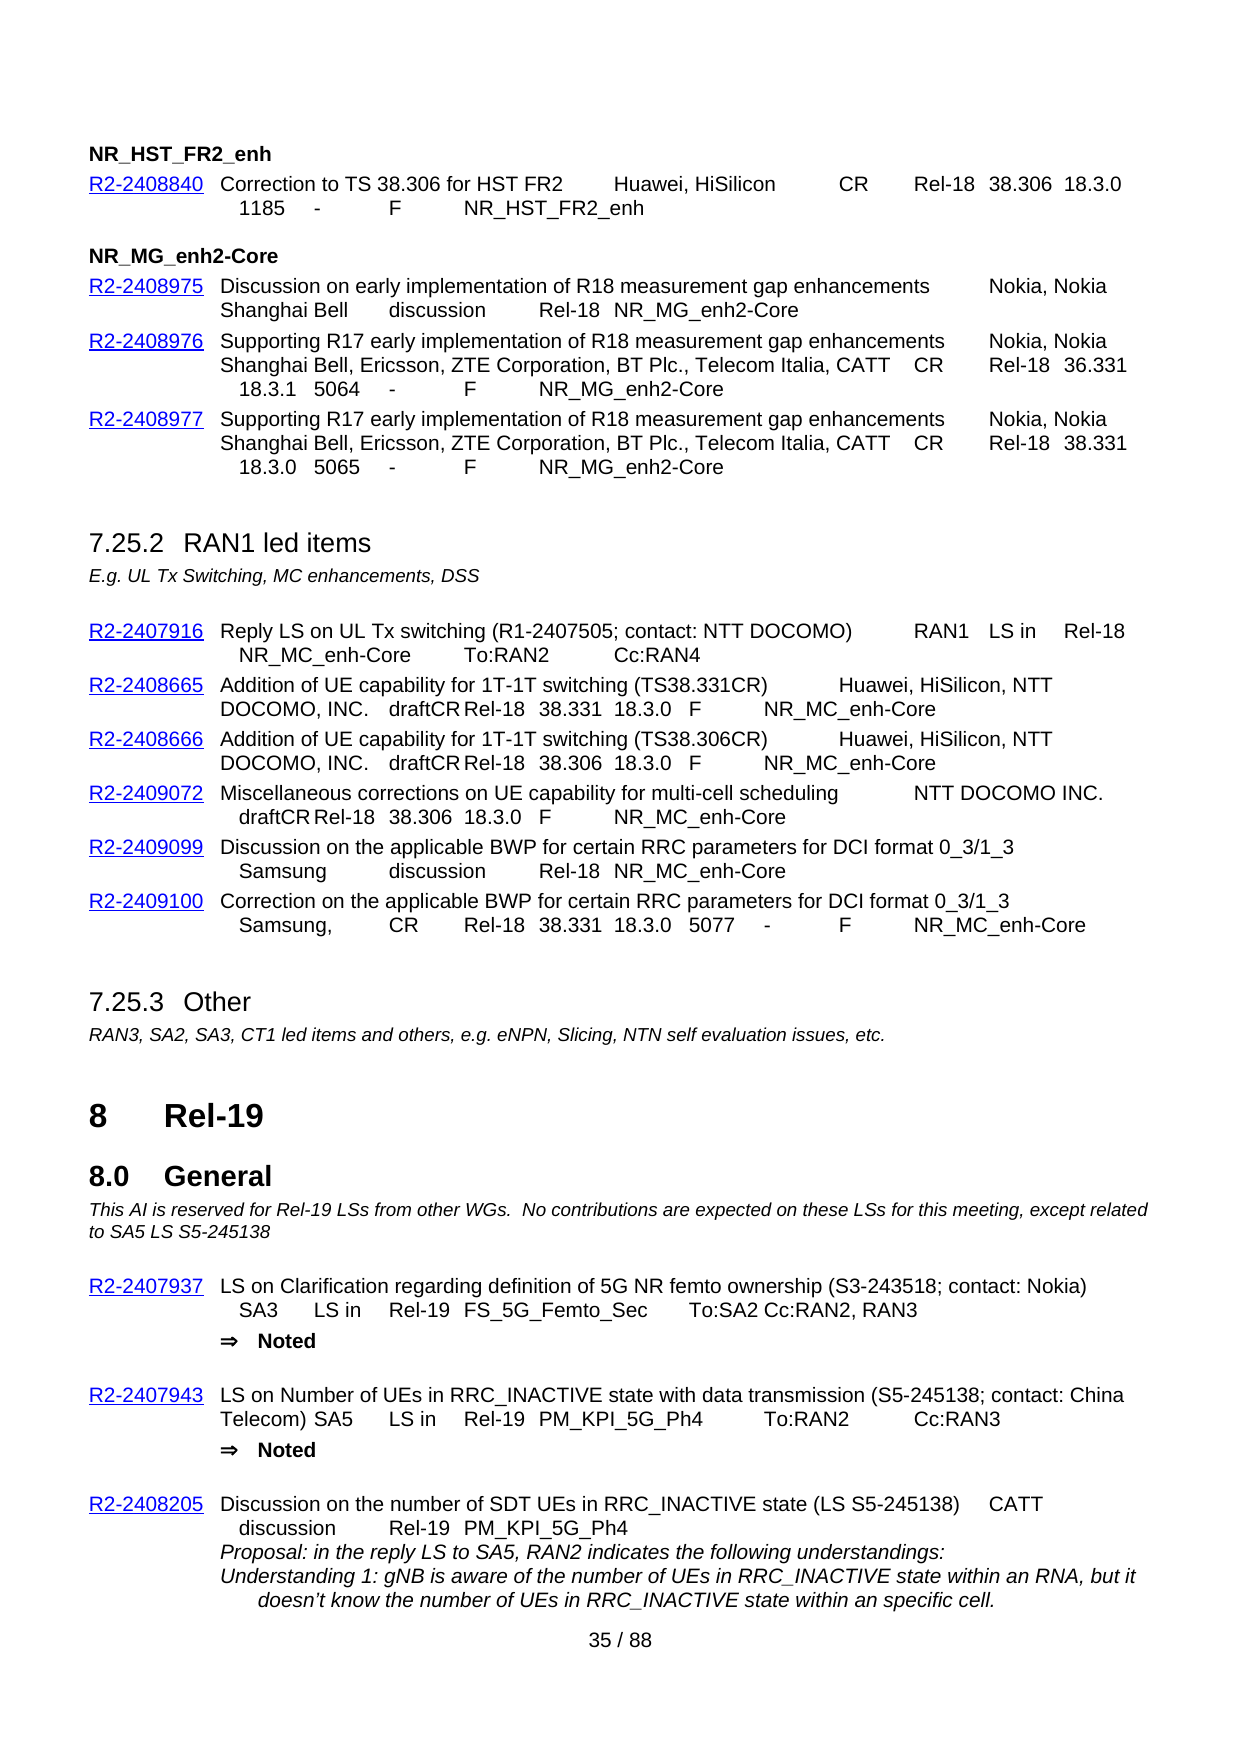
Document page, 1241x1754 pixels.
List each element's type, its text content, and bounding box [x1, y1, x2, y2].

subtitle 8.0 General [89, 1159, 1152, 1193]
title R2-2408665 Addition of UE capability for 1T-1T switching (TS38.331CR) Huawei, HiSilicon, NTT DOCOMO, INC. draftCR Rel-18 38.331 18.3.0 F NR_MC_enh-Core [89, 673, 1152, 721]
text NR_MG_enh2-Core [89, 244, 1152, 268]
title R2-2409100 Correction on the applicable BWP for certain RRC parameters for DCI format 0_3/1_3 Samsung, CR Rel-18 38.331 18.3.0 5077 - F NR_MC_enh-Core [89, 889, 1152, 937]
title R2-2407916 Reply LS on UL Tx switching (R1-2407505; contact: NTT DOCOMO) RAN1 LS in Rel-18 NR_MC_enh-Core To:RAN2 Cc:RAN4 [89, 618, 1152, 666]
text This AI is reserved for Rel-19 LSs from other WGs. No contributions are expected on these LSs for this meeting, except related to SA5 LS S5-245138 [89, 1199, 1152, 1242]
title R2-2408666 Addition of UE capability for 1T-1T switching (TS38.306CR) Huawei, HiSilicon, NTT DOCOMO, INC. draftCR Rel-18 38.306 18.3.0 F NR_MC_enh-Core [89, 727, 1152, 775]
text RAN3, SA2, SA3, CT1 led items and others, e.g. eNPN, Slicing, NTN self evaluation issues, etc. [89, 1024, 1152, 1045]
title R2-2408975 Discussion on early implementation of R18 measurement gap enhancements Nokia, Nokia Shanghai Bell discussion Rel-18 NR_MG_enh2-Core [89, 274, 1152, 322]
title R2-2407937 LS on Clarification regarding definition of 5G NR femto ownership (S3-243518; contact: Nokia) SA3 LS in Rel-19 FS_5G_Femto_Sec To:SA2 Cc:RAN2, RAN3 [89, 1274, 1152, 1322]
title R2-2408976 Supporting R17 early implementation of R18 measurement gap enhancements Nokia, Nokia Shanghai Bell, Ericsson, ZTE Corporation, BT Plc., Telecom Italia, CATT CR Rel-18 36.331 18.3.1 5064 - F NR_MG_enh2-Core [89, 328, 1152, 400]
text Understanding 1: gNB is aware of the number of UEs in RRC_INACTIVE state within an RNA, but it doesn’t know the number of UEs in RRC_INACTIVE state within an specific cell. [220, 1564, 1152, 1612]
text Noted [220, 1328, 1152, 1353]
text E.g. UL Tx Switching, MC enhancements, DSS [89, 565, 1152, 587]
text Noted [220, 1437, 1152, 1462]
title R2-2409072 Miscellaneous corrections on UE capability for multi-cell scheduling NTT DOCOMO INC. draftCR Rel-18 38.306 18.3.0 F NR_MC_enh-Core [89, 781, 1152, 829]
title R2-2408977 Supporting R17 early implementation of R18 measurement gap enhancements Nokia, Nokia Shanghai Bell, Ericsson, ZTE Corporation, BT Plc., Telecom Italia, CATT CR Rel-18 38.331 18.3.0 5065 - F NR_MG_enh2-Core [89, 407, 1152, 478]
text NR_HST_FR2_enh [89, 142, 1152, 166]
subtitle 7.25.3 Other [89, 986, 1152, 1017]
subtitle 7.25.2 RAN1 led items [89, 527, 1152, 559]
title R2-2409099 Discussion on the applicable BWP for certain RRC parameters for DCI format 0_3/1_3 Samsung discussion Rel-18 NR_MC_enh-Core [89, 835, 1152, 883]
title R2-2408840 Correction to TS 38.306 for HST FR2 Huawei, HiSilicon CR Rel-18 38.306 18.3.0 1185 - F NR_HST_FR2_enh [89, 172, 1152, 220]
subtitle 8 Rel-19 [89, 1096, 1152, 1134]
text Proposal: in the reply LS to SA5, RAN2 indicates the following understandings: [220, 1540, 1152, 1564]
title R2-2407943 LS on Number of UEs in RRC_INACTIVE state with data transmission (S5-245138; contact: China Telecom) SA5 LS in Rel-19 PM_KPI_5G_Ph4 To:RAN2 Cc:RAN3 [89, 1383, 1152, 1431]
title R2-2408205 Discussion on the number of SDT UEs in RRC_INACTIVE state (LS S5-245138) CATT discussion Rel-19 PM_KPI_5G_Ph4 [89, 1492, 1152, 1540]
